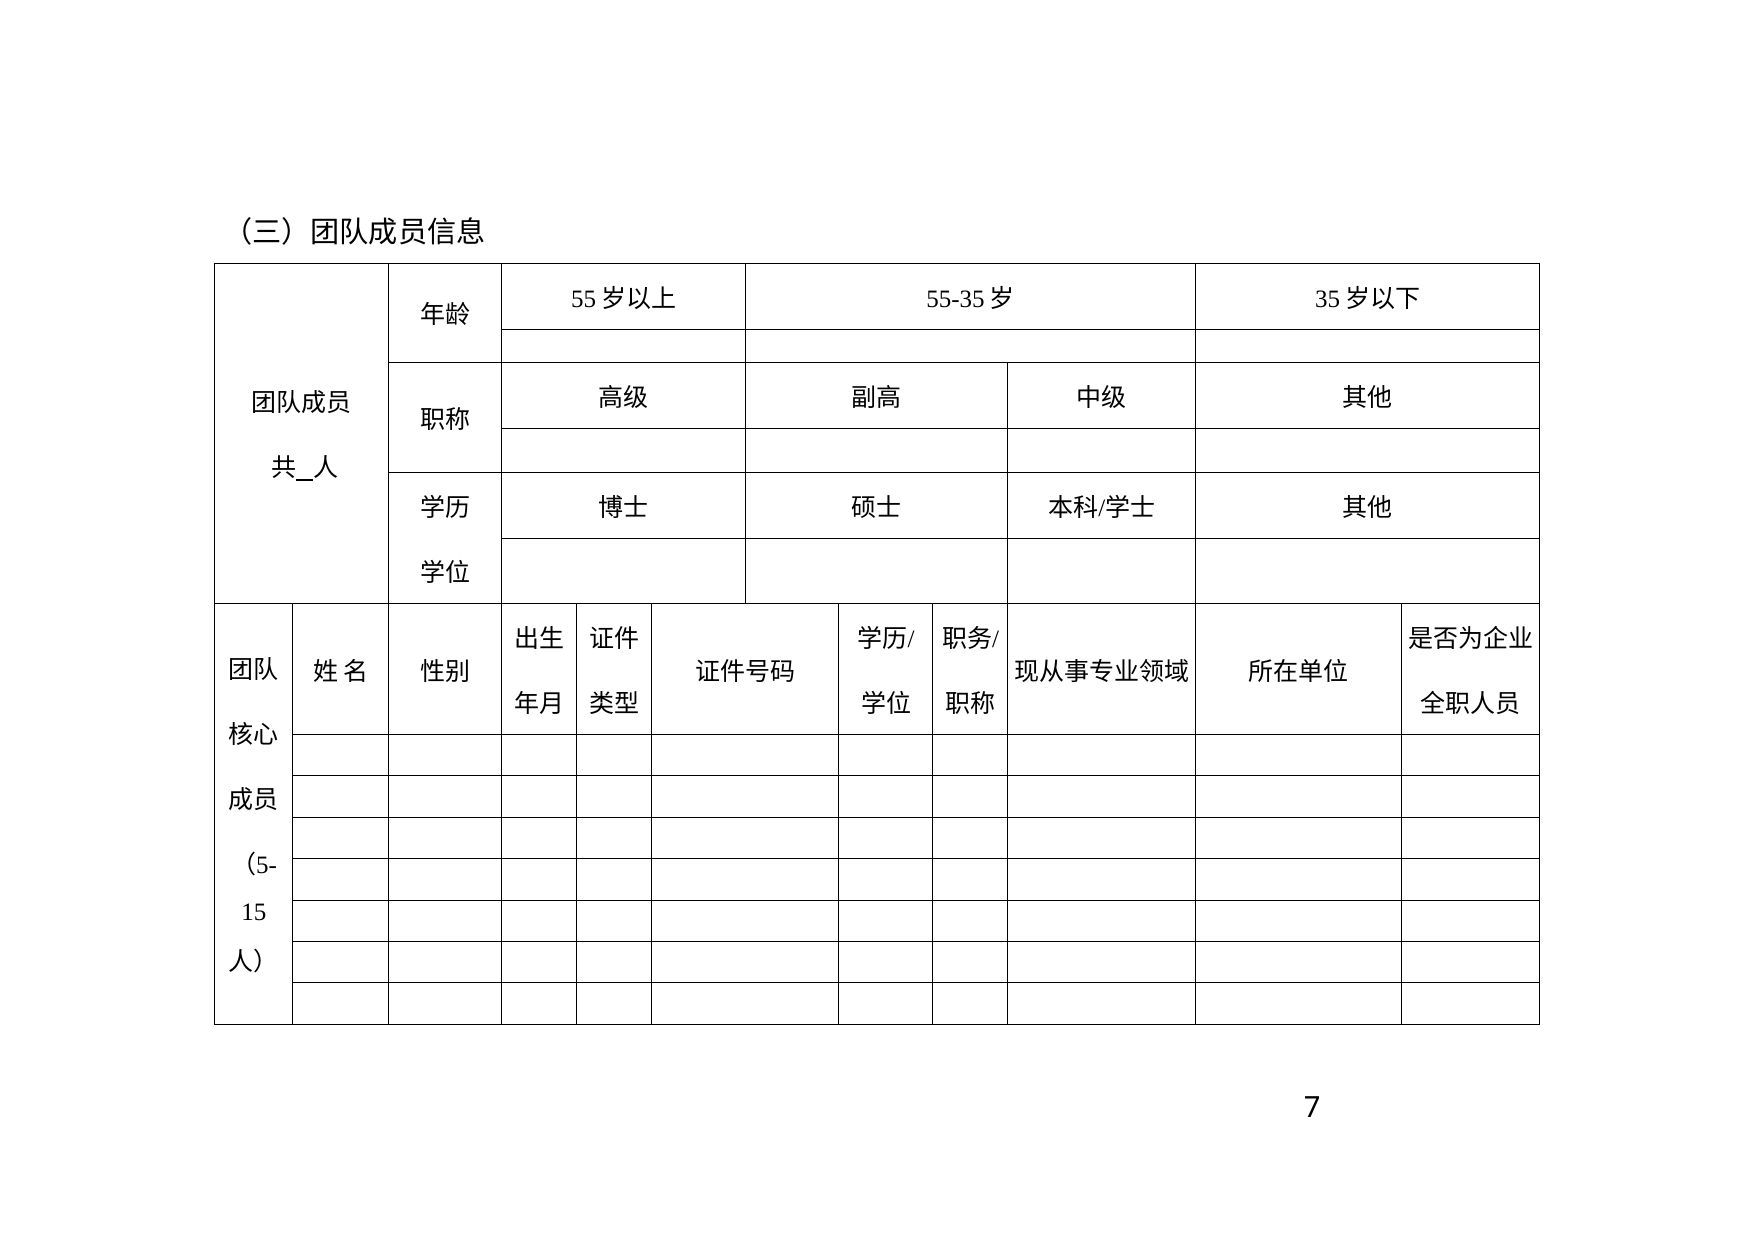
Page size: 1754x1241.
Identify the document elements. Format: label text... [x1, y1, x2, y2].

table_cell [1008, 539, 1195, 603]
table_cell [839, 901, 932, 941]
table_cell [1008, 983, 1195, 1023]
table_cell [1402, 735, 1539, 775]
table_cell [502, 539, 745, 603]
table_cell [933, 942, 1007, 982]
table_cell [1196, 429, 1539, 472]
table_cell [1196, 859, 1401, 899]
table_cell [933, 818, 1007, 858]
table_cell [1402, 776, 1539, 817]
table_cell [1196, 776, 1401, 817]
table_cell 学历/学位 [839, 604, 932, 734]
table_cell [933, 859, 1007, 899]
table_cell [389, 776, 501, 817]
table_cell [1402, 859, 1539, 899]
table_cell 所在单位 [1196, 604, 1401, 734]
table_cell [577, 901, 651, 941]
table_cell [652, 983, 838, 1023]
table_cell 姓 名 [293, 604, 388, 734]
table_cell [652, 735, 838, 775]
table_cell [1402, 942, 1539, 982]
table_cell [1196, 735, 1401, 775]
table_cell 本科/学士 [1008, 473, 1195, 538]
table_cell [293, 776, 388, 817]
table_cell [746, 330, 1195, 362]
table_cell [1008, 776, 1195, 817]
table_cell 中级 [1008, 363, 1195, 428]
table_cell [839, 983, 932, 1023]
table_cell [577, 983, 651, 1023]
table_cell [502, 901, 576, 941]
table_cell [577, 859, 651, 899]
table_cell 高级 [502, 363, 745, 428]
table_cell 团队核心成员（5- 15人） [215, 604, 292, 1023]
table_cell [502, 429, 745, 472]
table_cell [652, 901, 838, 941]
table_cell [502, 859, 576, 899]
table_cell 其他 [1196, 363, 1539, 428]
table_cell [293, 983, 388, 1023]
table_cell [293, 942, 388, 982]
table_cell [389, 859, 501, 899]
text （三）团队成员信息 [150, 198, 1604, 263]
table_cell [502, 330, 745, 362]
table_cell [652, 859, 838, 899]
table_cell 博士 [502, 473, 745, 538]
table_cell [389, 942, 501, 982]
table_cell [652, 818, 838, 858]
table_cell [933, 776, 1007, 817]
table_cell [1196, 901, 1401, 941]
table_cell [1008, 818, 1195, 858]
table_cell [1008, 901, 1195, 941]
table_cell [839, 735, 932, 775]
table_cell 出生年月 [502, 604, 576, 734]
table_cell [502, 818, 576, 858]
table_header 55-35岁 [746, 264, 1195, 329]
table_cell [1402, 818, 1539, 858]
table_cell 学历 学位 [389, 473, 501, 603]
table_cell [1008, 735, 1195, 775]
table_cell [389, 818, 501, 858]
table_cell [389, 983, 501, 1023]
table_cell [933, 901, 1007, 941]
table_cell [746, 539, 1007, 603]
table_cell [1008, 429, 1195, 472]
table_cell [1196, 539, 1539, 603]
table_cell [652, 942, 838, 982]
table_header 35岁以下 [1196, 264, 1539, 329]
table_header 年龄 [389, 264, 501, 362]
table_cell 硕士 [746, 473, 1007, 538]
table_cell [746, 429, 1007, 472]
table_cell 性别 [389, 604, 501, 734]
table_cell [502, 776, 576, 817]
table_cell [1402, 901, 1539, 941]
table_cell [839, 818, 932, 858]
table_cell 职务/职称 [933, 604, 1007, 734]
table_cell [839, 942, 932, 982]
table_cell [577, 735, 651, 775]
table_cell [577, 818, 651, 858]
table_cell [839, 859, 932, 899]
table_cell 证件号码 [652, 604, 838, 734]
table_cell [1196, 818, 1401, 858]
table_cell 现从事专业领域 [1008, 604, 1195, 734]
table_cell [502, 942, 576, 982]
table_cell [502, 983, 576, 1023]
table_cell [1008, 942, 1195, 982]
table_cell [933, 983, 1007, 1023]
table_cell [1196, 330, 1539, 362]
table_cell 副高 [746, 363, 1007, 428]
table_header 55岁以上 [502, 264, 745, 329]
table_cell 其他 [1196, 473, 1539, 538]
table_cell [652, 776, 838, 817]
table_cell [1402, 983, 1539, 1023]
table_cell [1196, 983, 1401, 1023]
table_cell [577, 776, 651, 817]
table_cell [1196, 942, 1401, 982]
table_cell [502, 735, 576, 775]
table_header 团队成员 共 人 [215, 264, 388, 603]
table_cell [389, 901, 501, 941]
table_cell 是否为企业全职人员 [1402, 604, 1539, 734]
table_cell [293, 818, 388, 858]
table_cell [577, 942, 651, 982]
table_cell [293, 859, 388, 899]
table_cell [293, 901, 388, 941]
table_cell [933, 735, 1007, 775]
table_cell [1008, 859, 1195, 899]
table_cell [839, 776, 932, 817]
table_cell 证件类型 [577, 604, 651, 734]
table_cell [389, 735, 501, 775]
table_cell 职称 [389, 363, 501, 472]
table_cell [293, 735, 388, 775]
